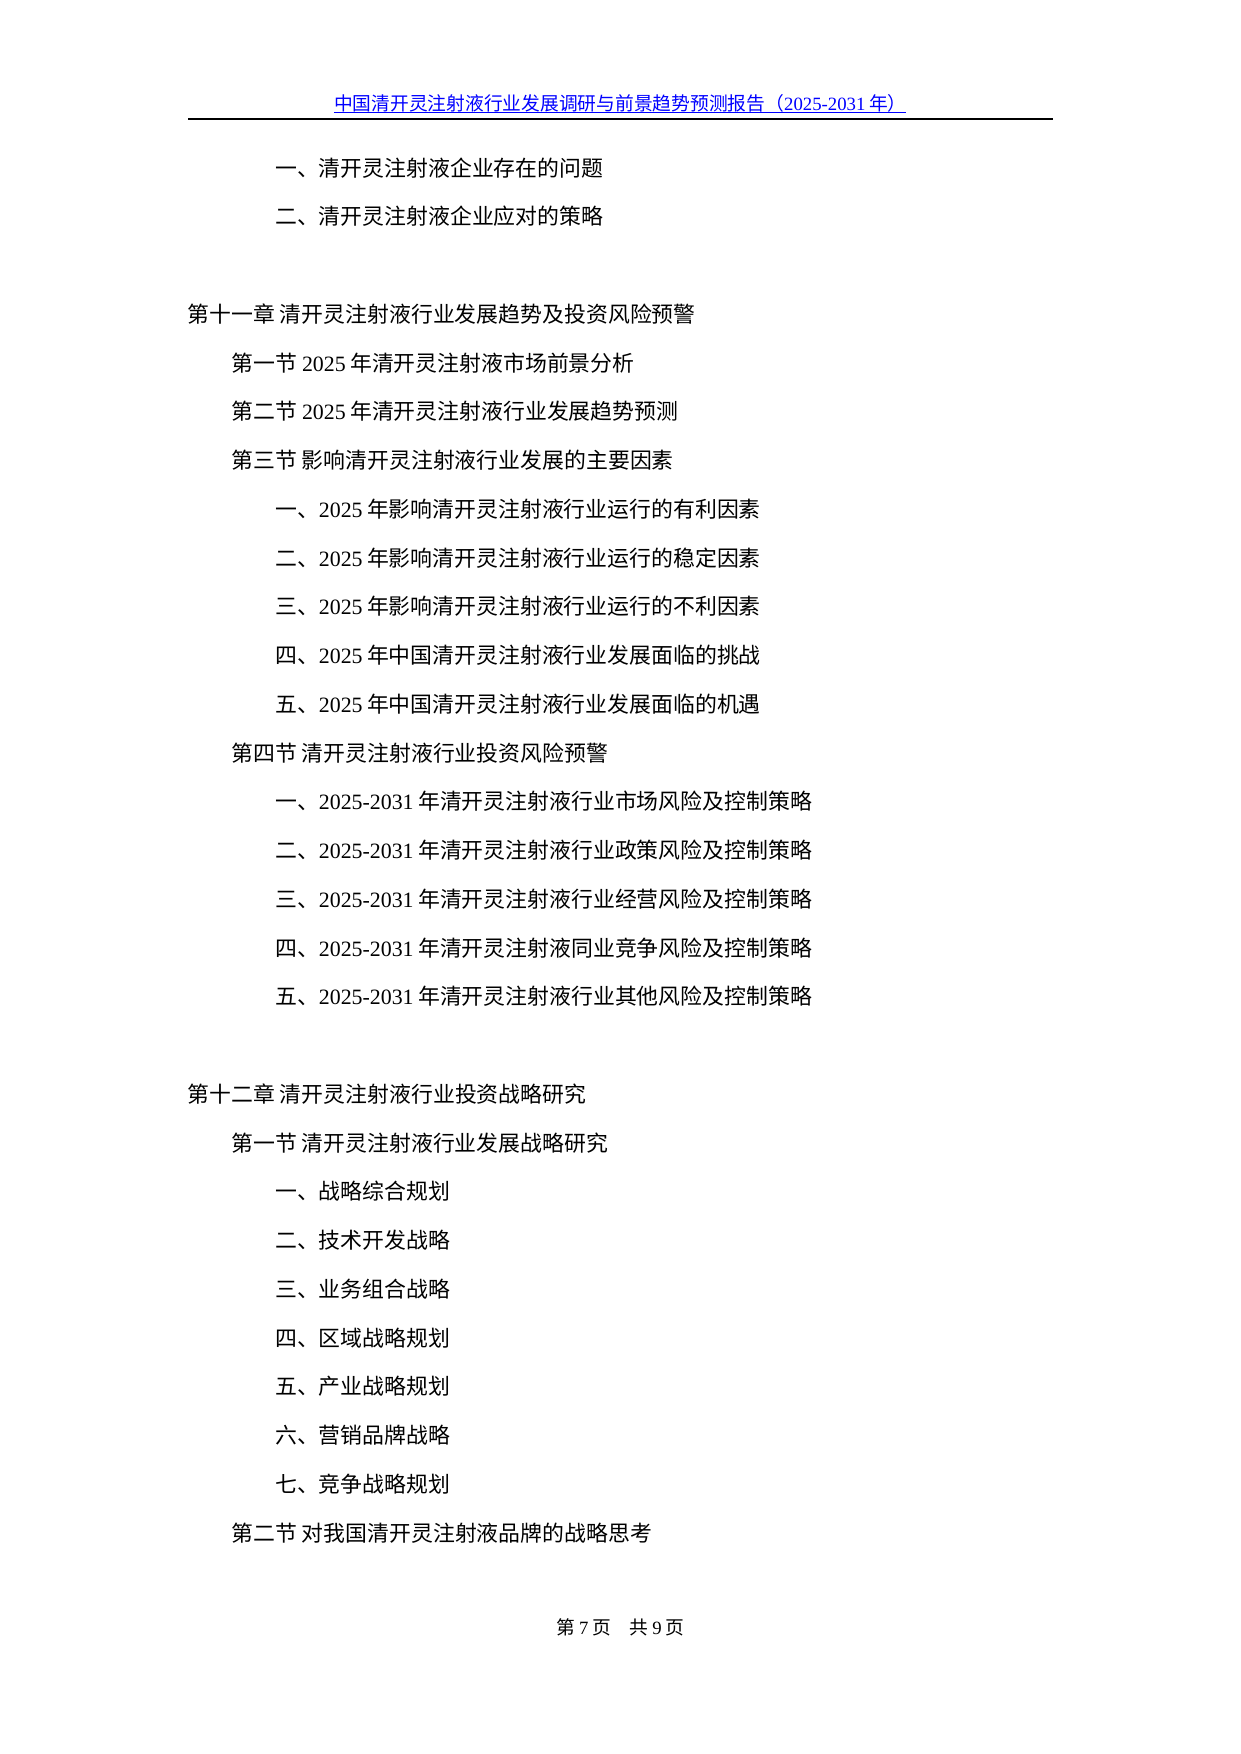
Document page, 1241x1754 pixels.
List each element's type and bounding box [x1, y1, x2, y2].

text [187, 150, 1053, 1548]
